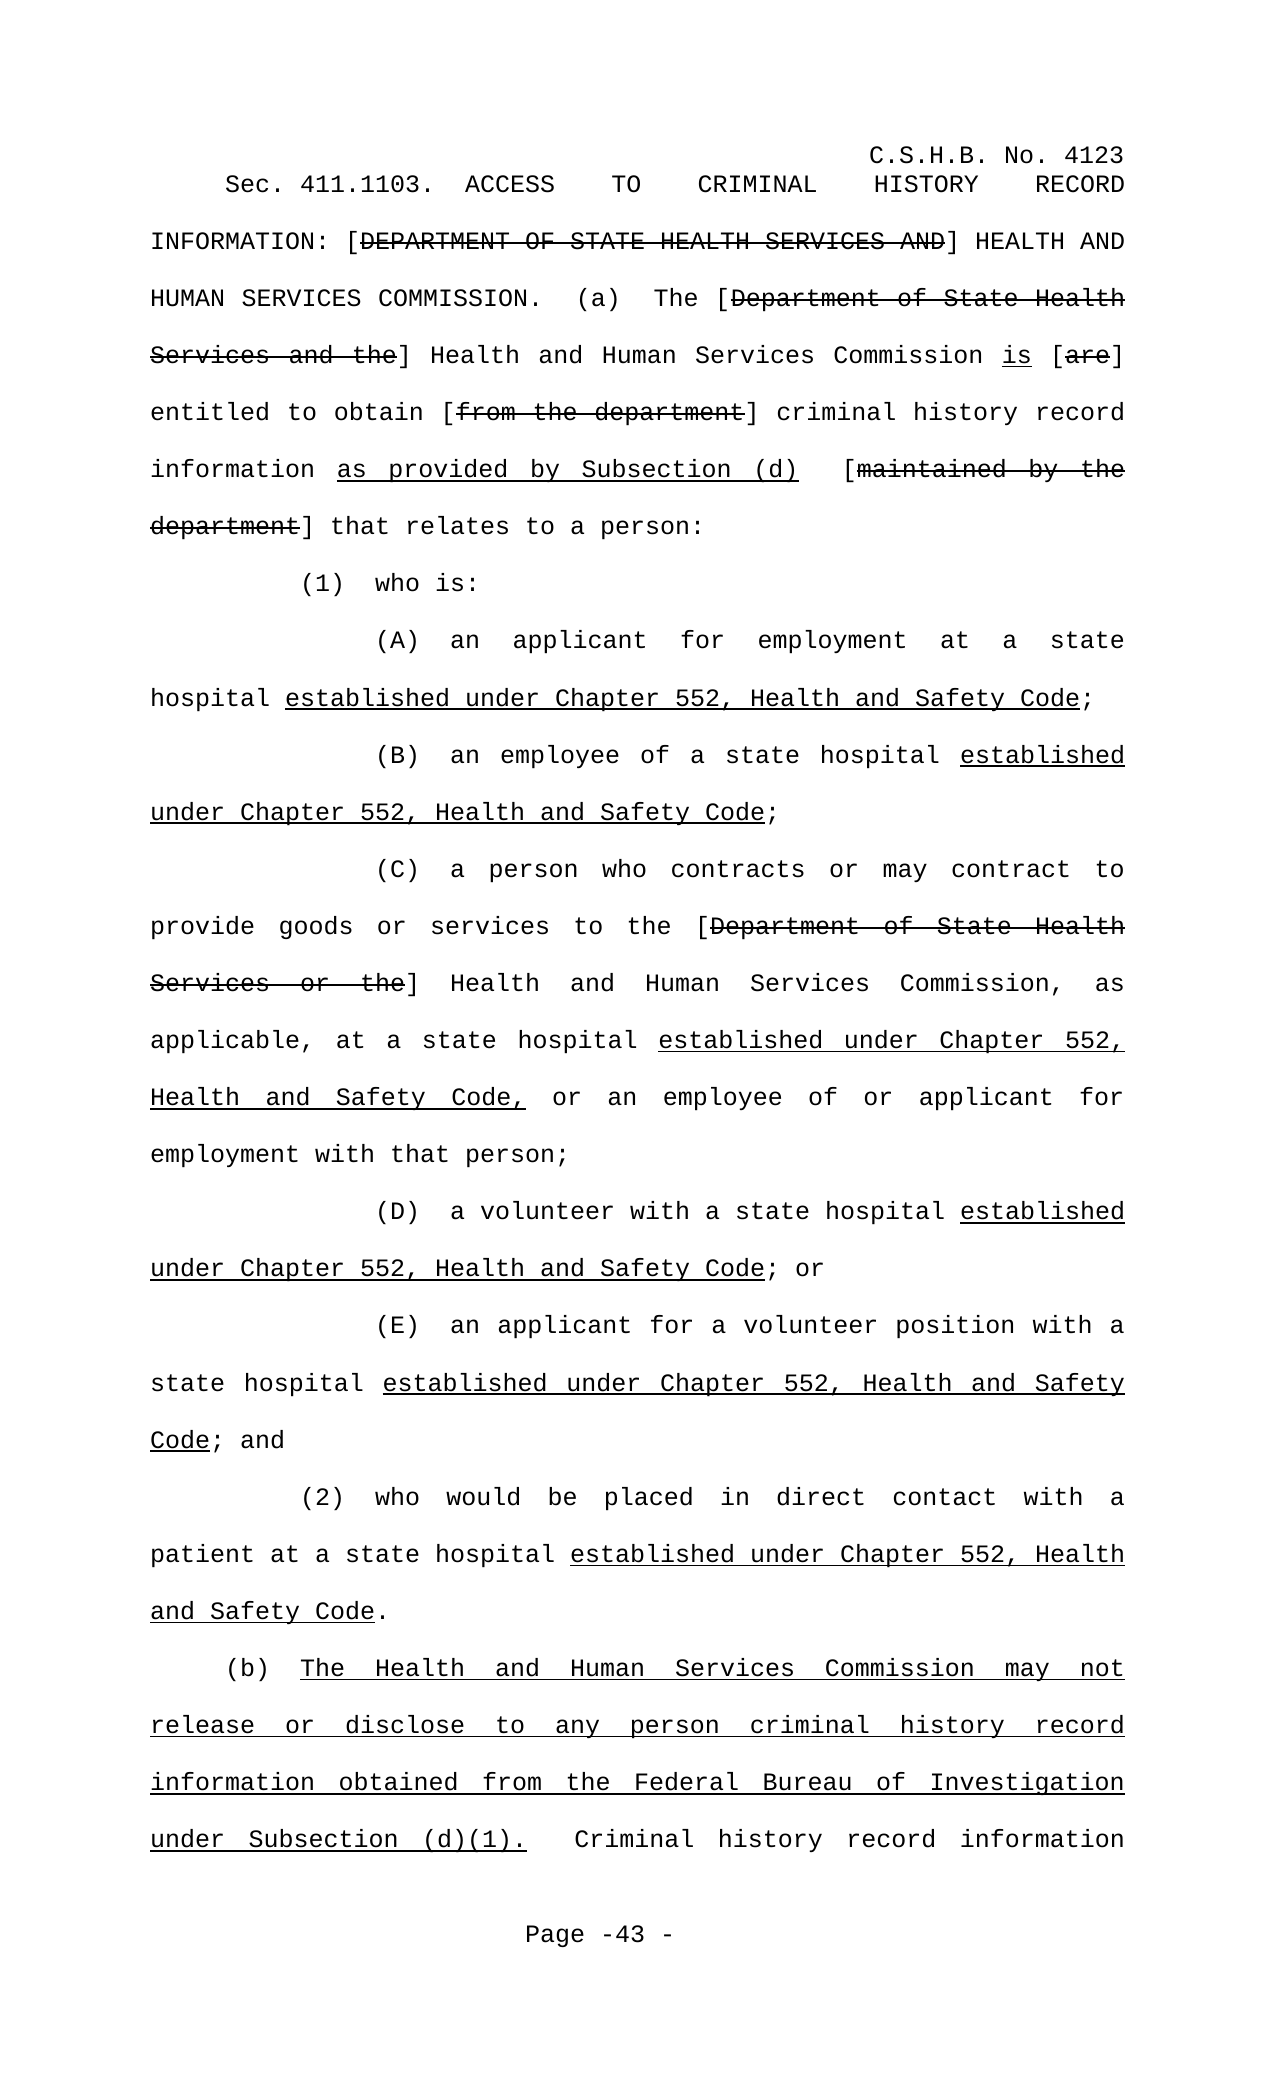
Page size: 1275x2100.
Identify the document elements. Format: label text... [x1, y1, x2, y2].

text Sec. 411.1103. ACCESS TO CRIMINAL HISTORY RECORD INFORMATION: [DEPARTMENT OF STATE HEALTH SERVICES AND] HEALTH AND HUMAN SERVICES COMMISSION. (a) The [Department of State Health Services and the] Health and Human Services Commission is [are] entitled to obtain [from the department] criminal history record information as provided by Subsection (d) [maintained by the department] that relates to a person: [150, 171, 1125, 542]
text (C) a person who contracts or may contract to provide goods or services to the [Department of State Health Services or the] Health and Human Services Commission, as applicable, at a state hospital established under Chapter 552, Health and Safety Code, or an employee of or applicant for employment with that person; [150, 856, 1125, 1170]
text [150, 1795, 1125, 1855]
text (1) who is: [150, 571, 1125, 599]
text (A) an applicant for employment at a state hospital established under Chapter 552, Health and Safety Code; [150, 628, 1125, 713]
text (D) a volunteer with a state hospital established under Chapter 552, Health and Safety Code; or [150, 1199, 1125, 1284]
text (2) who would be placed in direct contact with a patient at a state hospital established under Chapter 552, Health and Safety Code. [150, 1484, 1125, 1627]
text (B) an employee of a state hospital established under Chapter 552, Health and Safety Code; [150, 742, 1125, 828]
text (E) an applicant for a volunteer position with a state hospital established under Chapter 552, Health and Safety Code; and [150, 1313, 1125, 1456]
